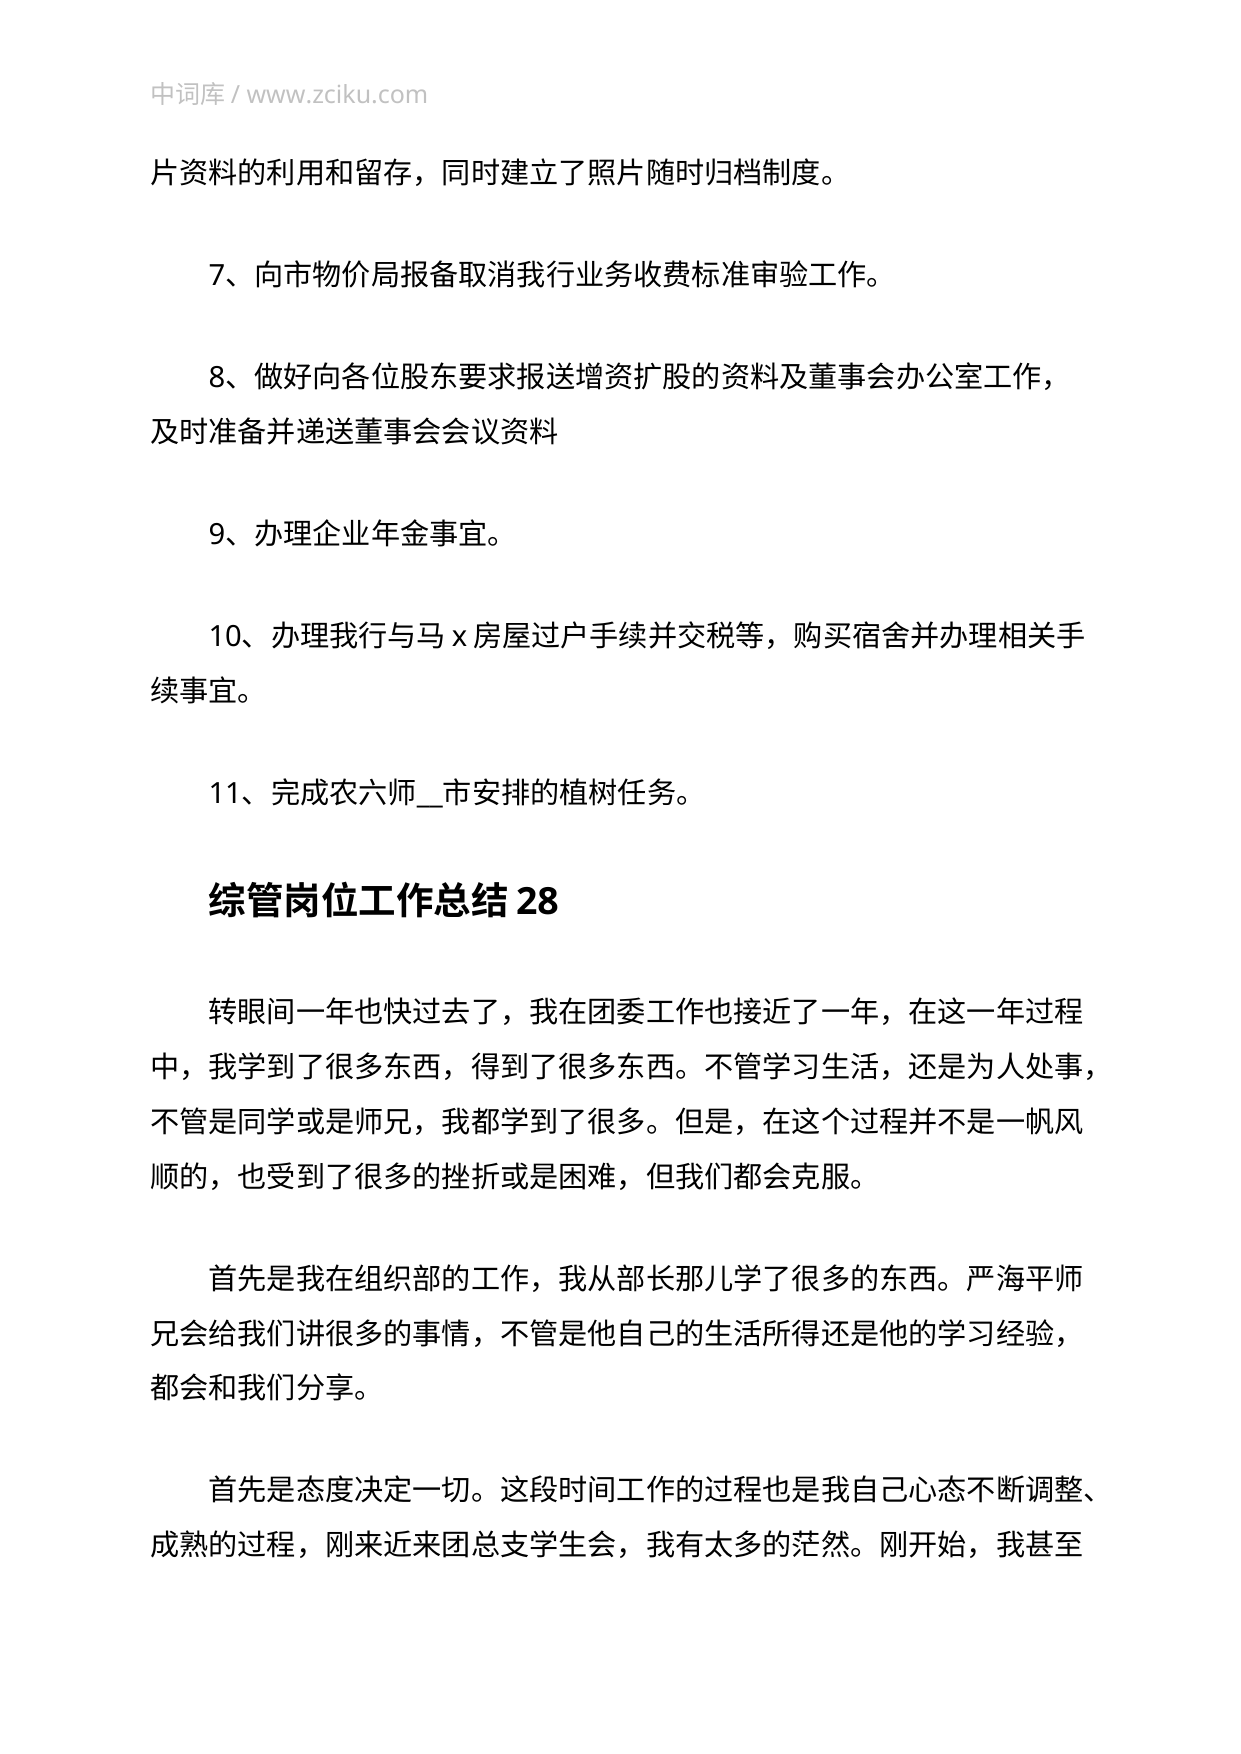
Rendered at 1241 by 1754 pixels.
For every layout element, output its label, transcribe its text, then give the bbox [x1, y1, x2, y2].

text 转眼间一年也快过去了，我在团委工作也接近了一年，在这一年过程中，我学到了很多东西，得到了很多东西。不管学习生活，还是为人处事，不管是同学或是师兄，我都学到了很多。但是，在这个过程并不是一帆风顺的，也受到了很多的挫折或是困难，但我们都会克服。 [150, 989, 1090, 1196]
text 9、办理企业年金事宜。 [150, 511, 1090, 553]
text 7、向市物价局报备取消我行业务收费标准审验工作。 [150, 252, 1090, 294]
text 首先是我在组织部的工作，我从部长那儿学了很多的东西。严海平师兄会给我们讲很多的事情，不管是他自己的生活所得还是他的学习经验，都会和我们分享。 [150, 1255, 1090, 1407]
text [150, 1467, 1090, 1564]
text 8、做好向各位股东要求报送增资扩股的资料及董事会办公室工作，及时准备并递送董事会会议资料 [150, 354, 1090, 451]
text 11、完成农六师__市安排的植树任务。 [150, 769, 1090, 812]
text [150, 150, 1090, 192]
text 综管岗位工作总结28 [150, 871, 1090, 926]
text 10、办理我行与马x房屋过户手续并交税等，购买宿舍并办理相关手续事宜。 [150, 612, 1090, 710]
